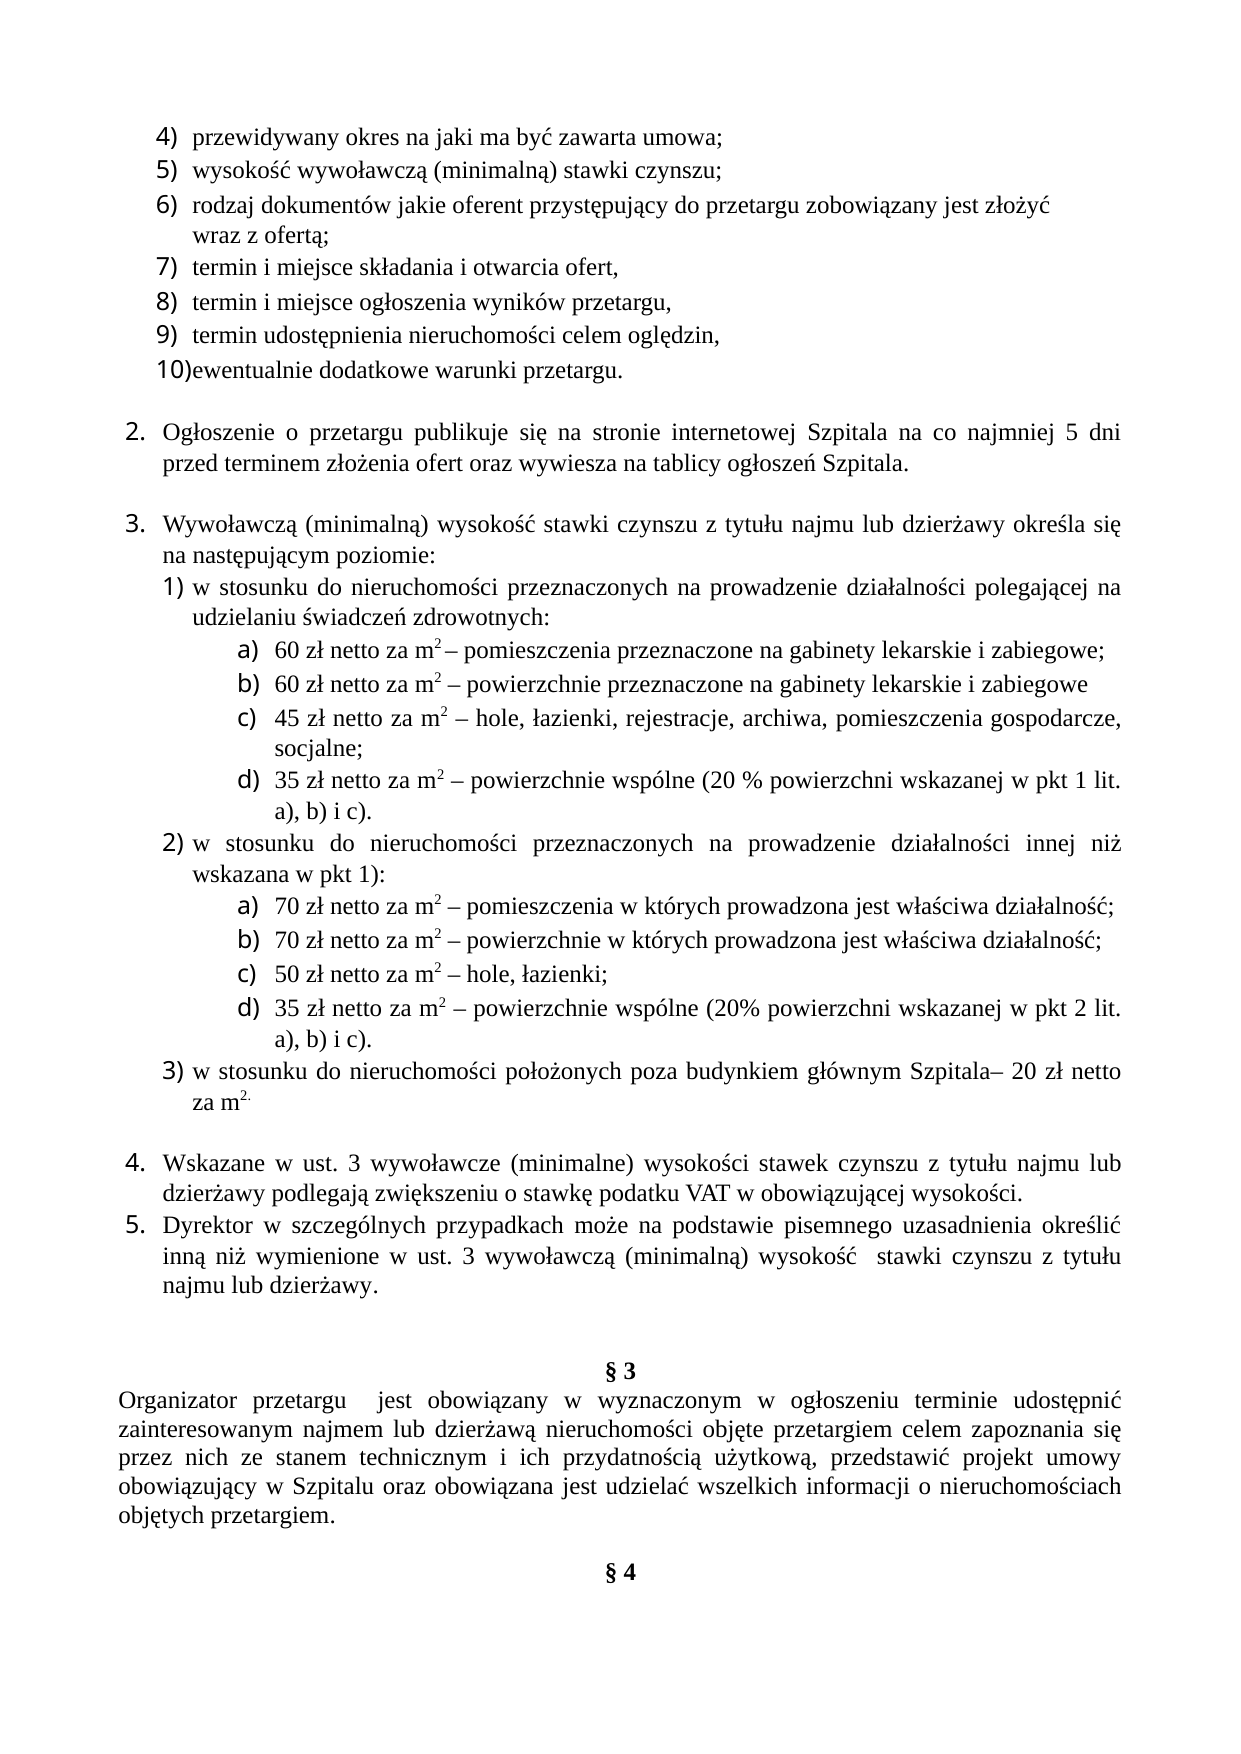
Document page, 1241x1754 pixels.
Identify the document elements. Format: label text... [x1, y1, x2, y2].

text § 4 [118, 1557, 1122, 1586]
list termin udostępnienia nieruchomości celem oględzin, [156, 317, 1122, 351]
list wysokość wywoławczą (minimalną) stawki czynszu; [156, 152, 1122, 186]
list 70 zł netto za m2 – pomieszczenia w których prowadzona jest właściwa działalność; [237, 888, 1122, 922]
list w stosunku do nieruchomości położonych poza budynkiem głównym Szpitala– 20 zł netto za m2. [162, 1053, 1122, 1116]
list 50 zł netto za m2 – hole, łazienki; [237, 956, 1122, 990]
list w stosunku do nieruchomości przeznaczonych na prowadzenie działalności innej niż wskazana w pkt 1): [162, 825, 1122, 888]
list Wywoławczą (minimalną) wysokość stawki czynszu z tytułu najmu lub dzierżawy określa się na następującym poziomie: [125, 506, 1122, 568]
list 60 zł netto za m2 – pomieszczenia przeznaczone na gabinety lekarskie i zabiegowe; [237, 631, 1122, 665]
list Wskazane w ust. 3 wywoławcze (minimalne) wysokości stawek czynszu z tytułu najmu lub dzierżawy podlegają zwiększeniu o stawkę podatku VAT w obowiązującej wysokości. [125, 1144, 1122, 1207]
list 45 zł netto za m2 – hole, łazienki, rejestracje, archiwa, pomieszczenia gospodarcze, socjalne; [237, 699, 1122, 762]
list 35 zł netto za m2 – powierzchnie wspólne (20% powierzchni wskazanej w pkt 2 lit. a), b) i c). [237, 990, 1122, 1053]
list Ogłoszenie o przetargu publikuje się na stronie internetowej Szpitala na co najmniej 5 dni przed terminem złożenia ofert oraz wywiesza na tablicy ogłoszeń Szpitala. [125, 414, 1122, 477]
list przewidywany okres na jaki ma być zawarta umowa; [156, 118, 1122, 152]
list termin i miejsce ogłoszenia wyników przetargu, [156, 283, 1122, 317]
list rodzaj dokumentów jakie oferent przystępujący do przetargu zobowiązany jest złożyć [156, 186, 1122, 220]
text Organizator przetargu jest obowiązany w wyznaczonym w ogłoszeniu terminie udostępnić zainteresowanym najmem lub dzierżawą nieruchomości objęte przetargiem celem zapoznania się przez nich ze stanem technicznym i ich przydatnością użytkową, przedstawić projekt umowy obowiązujący w Szpitalu oraz obowiązana jest udzielać wszelkich informacji o nieruchomościach objętych przetargiem. [118, 1385, 1122, 1529]
list Dyrektor w szczególnych przypadkach może na podstawie pisemnego uzasadnienia określić inną niż wymienione w ust. 3 wywoławczą (minimalną) wysokość stawki czynszu z tytułu najmu lub dzierżawy. [125, 1207, 1122, 1299]
list 60 zł netto za m2 – powierzchnie przeznaczone na gabinety lekarskie i zabiegowe [237, 665, 1122, 699]
list ewentualnie dodatkowe warunki przetargu. [156, 351, 1122, 385]
list 70 zł netto za m2 – powierzchnie w których prowadzona jest właściwa działalność; [237, 922, 1122, 956]
list 35 zł netto za m2 – powierzchnie wspólne (20 % powierzchni wskazanej w pkt 1 lit. a), b) i c). [237, 762, 1122, 825]
list w stosunku do nieruchomości przeznaczonych na prowadzenie działalności polegającej na udzielaniu świadczeń zdrowotnych: [162, 568, 1122, 631]
text § 3 [118, 1356, 1122, 1385]
list termin i miejsce składania i otwarcia ofert, [156, 249, 1122, 283]
text wraz z ofertą; [192, 220, 1122, 249]
